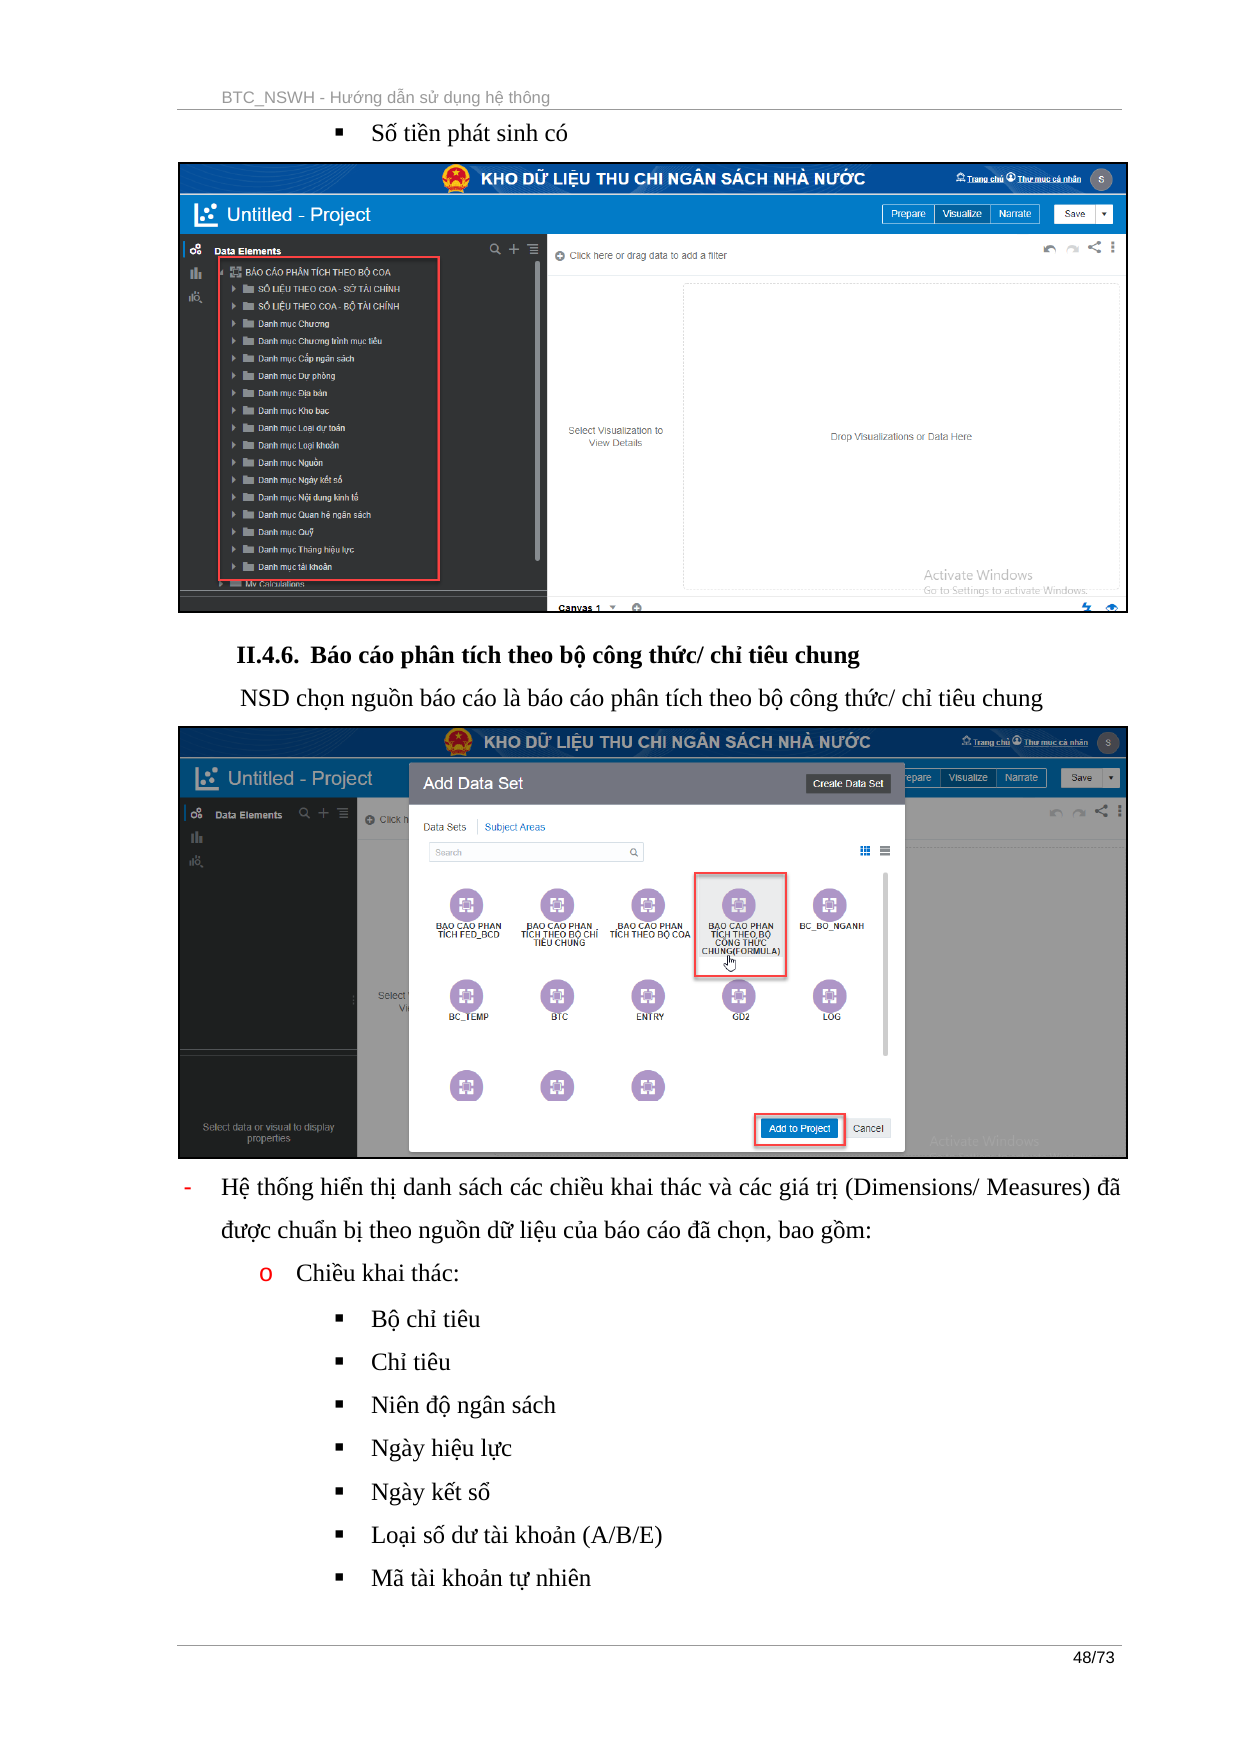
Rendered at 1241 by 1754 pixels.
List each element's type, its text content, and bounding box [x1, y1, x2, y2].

list Niên độ ngân sách [333, 1390, 1122, 1419]
list Mã tài khoản tự nhiên [333, 1563, 1122, 1592]
list Hệ thống hiển thị danh sách các chiều khai thác và các giá trị (Dimensions/ Measures) đã được chuẩn bị theo nguồn dữ liệu của báo cáo đã chọn, bao gồm: [183, 1172, 1122, 1243]
picture [180, 728, 1126, 1157]
list Ngày kết sổ [333, 1477, 1122, 1505]
list Số tiền phát sinh có [333, 118, 1122, 147]
list Chỉ tiêu [333, 1347, 1122, 1376]
picture [180, 164, 1126, 611]
list Bộ chỉ tiêu [333, 1304, 1122, 1333]
text NSD chọn nguồn báo cáo là báo cáo phân tích theo bộ công thức/ chỉ tiêu chung [233, 681, 1122, 713]
list Ngày hiệu lực [333, 1433, 1122, 1462]
list Chiều khai thác: [258, 1258, 1122, 1289]
list Loại số dư tài khoản (A/B/E) [333, 1520, 1122, 1548]
subtitle Báo cáo phân tích theo bộ công thức/ chỉ tiêu chung [236, 640, 1122, 669]
